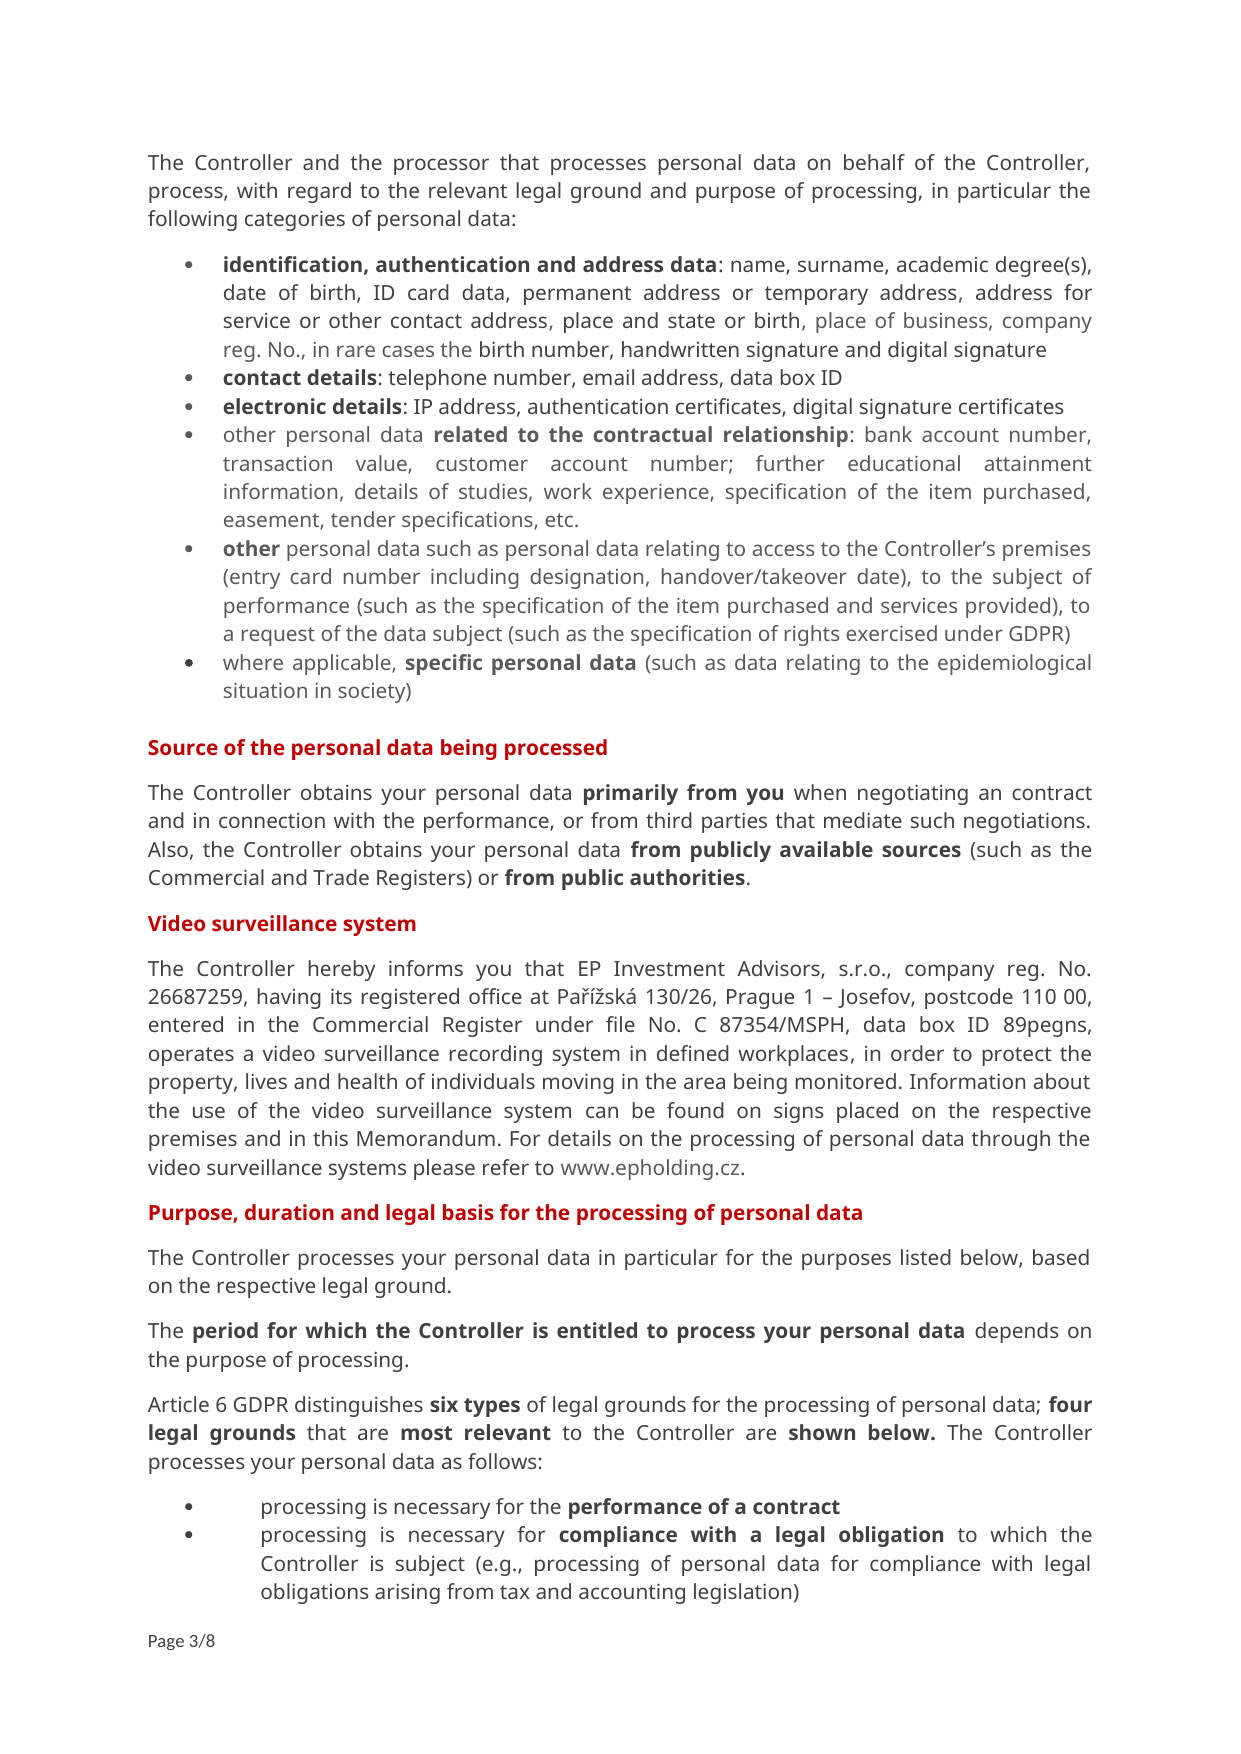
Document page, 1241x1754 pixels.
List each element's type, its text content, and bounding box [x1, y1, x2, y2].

text Purpose, duration and legal basis for the processing of personal data [148, 1198, 1092, 1226]
list electronic details: IP address, authentication certificates, digital signature certificates [185, 392, 1092, 420]
list identification, authentication and address data: name, surname, academic degree(s), date of birth, ID card data, permanent address or temporary address, address for service or other contact address, place and state or birth, place of business, company reg. No., in rare cases the birth number, handwritten signature and digital signature [185, 250, 1092, 363]
list processing is necessary for compliance with a legal obligation to which the Controller is subject (e.g., processing of personal data for compliance with legal obligations arising from tax and accounting legislation) [185, 1521, 1092, 1606]
text The period for which the Controller is entitled to process your personal data depends on the purpose of processing. [148, 1317, 1092, 1373]
text Source of the personal data being processed [148, 733, 1092, 762]
list contact details: telephone number, email address, data box ID [185, 363, 1092, 392]
list where applicable, specific personal data (such as data relating to the epidemiological situation in society) [185, 648, 1092, 705]
text Video surveillance system [148, 909, 1092, 937]
text The Controller processes your personal data in particular for the purposes listed below, based on the respective legal ground. [148, 1243, 1092, 1300]
list processing is necessary for the performance of a contract [185, 1492, 1092, 1521]
text The Controller obtains your personal data primarily from you when negotiating an contract and in connection with the performance, or from third parties that mediate such negotiations. Also, the Controller obtains your personal data from publicly available sources (such as the Commercial and Trade Registers) or from public authorities. [148, 778, 1092, 892]
text The Controller hereby informs you that EP Investment Advisors, s.r.o., company reg. No. 26687259, having its registered office at Pařížská 130/26, Prague 1 – Josefov, postcode 110 00, entered in the Commercial Register under file No. C 87354/MSPH, data box ID 89pegns, operates a video surveillance recording system in defined workplaces, in order to protect the property, lives and health of individuals moving in the area being monitored. Information about the use of the video surveillance system can be found on signs placed on the respective premises and in this Memorandum. For details on the processing of personal data through the video surveillance systems please refer to www.epholding.cz. [148, 954, 1092, 1181]
list other personal data related to the contractual relationship: bank account number, transaction value, customer account number; further educational attainment information, details of studies, work experience, specification of the item purchased, easement, tender specifications, etc. [185, 420, 1092, 534]
list other personal data such as personal data relating to access to the Controller’s premises (entry card number including designation, handover/takeover date), to the subject of performance (such as the specification of the item purchased and services provided), to a request of the data subject (such as the specification of rights exercised under GDPR) [185, 534, 1092, 648]
text The Controller and the processor that processes personal data on behalf of the Controller, process, with regard to the relevant legal ground and purpose of processing, in particular the following categories of personal data: [148, 148, 1092, 233]
text Article 6 GDPR distinguishes six types of legal grounds for the processing of personal data; four legal grounds that are most relevant to the Controller are shown below. The Controller processes your personal data as follows: [148, 1390, 1092, 1475]
